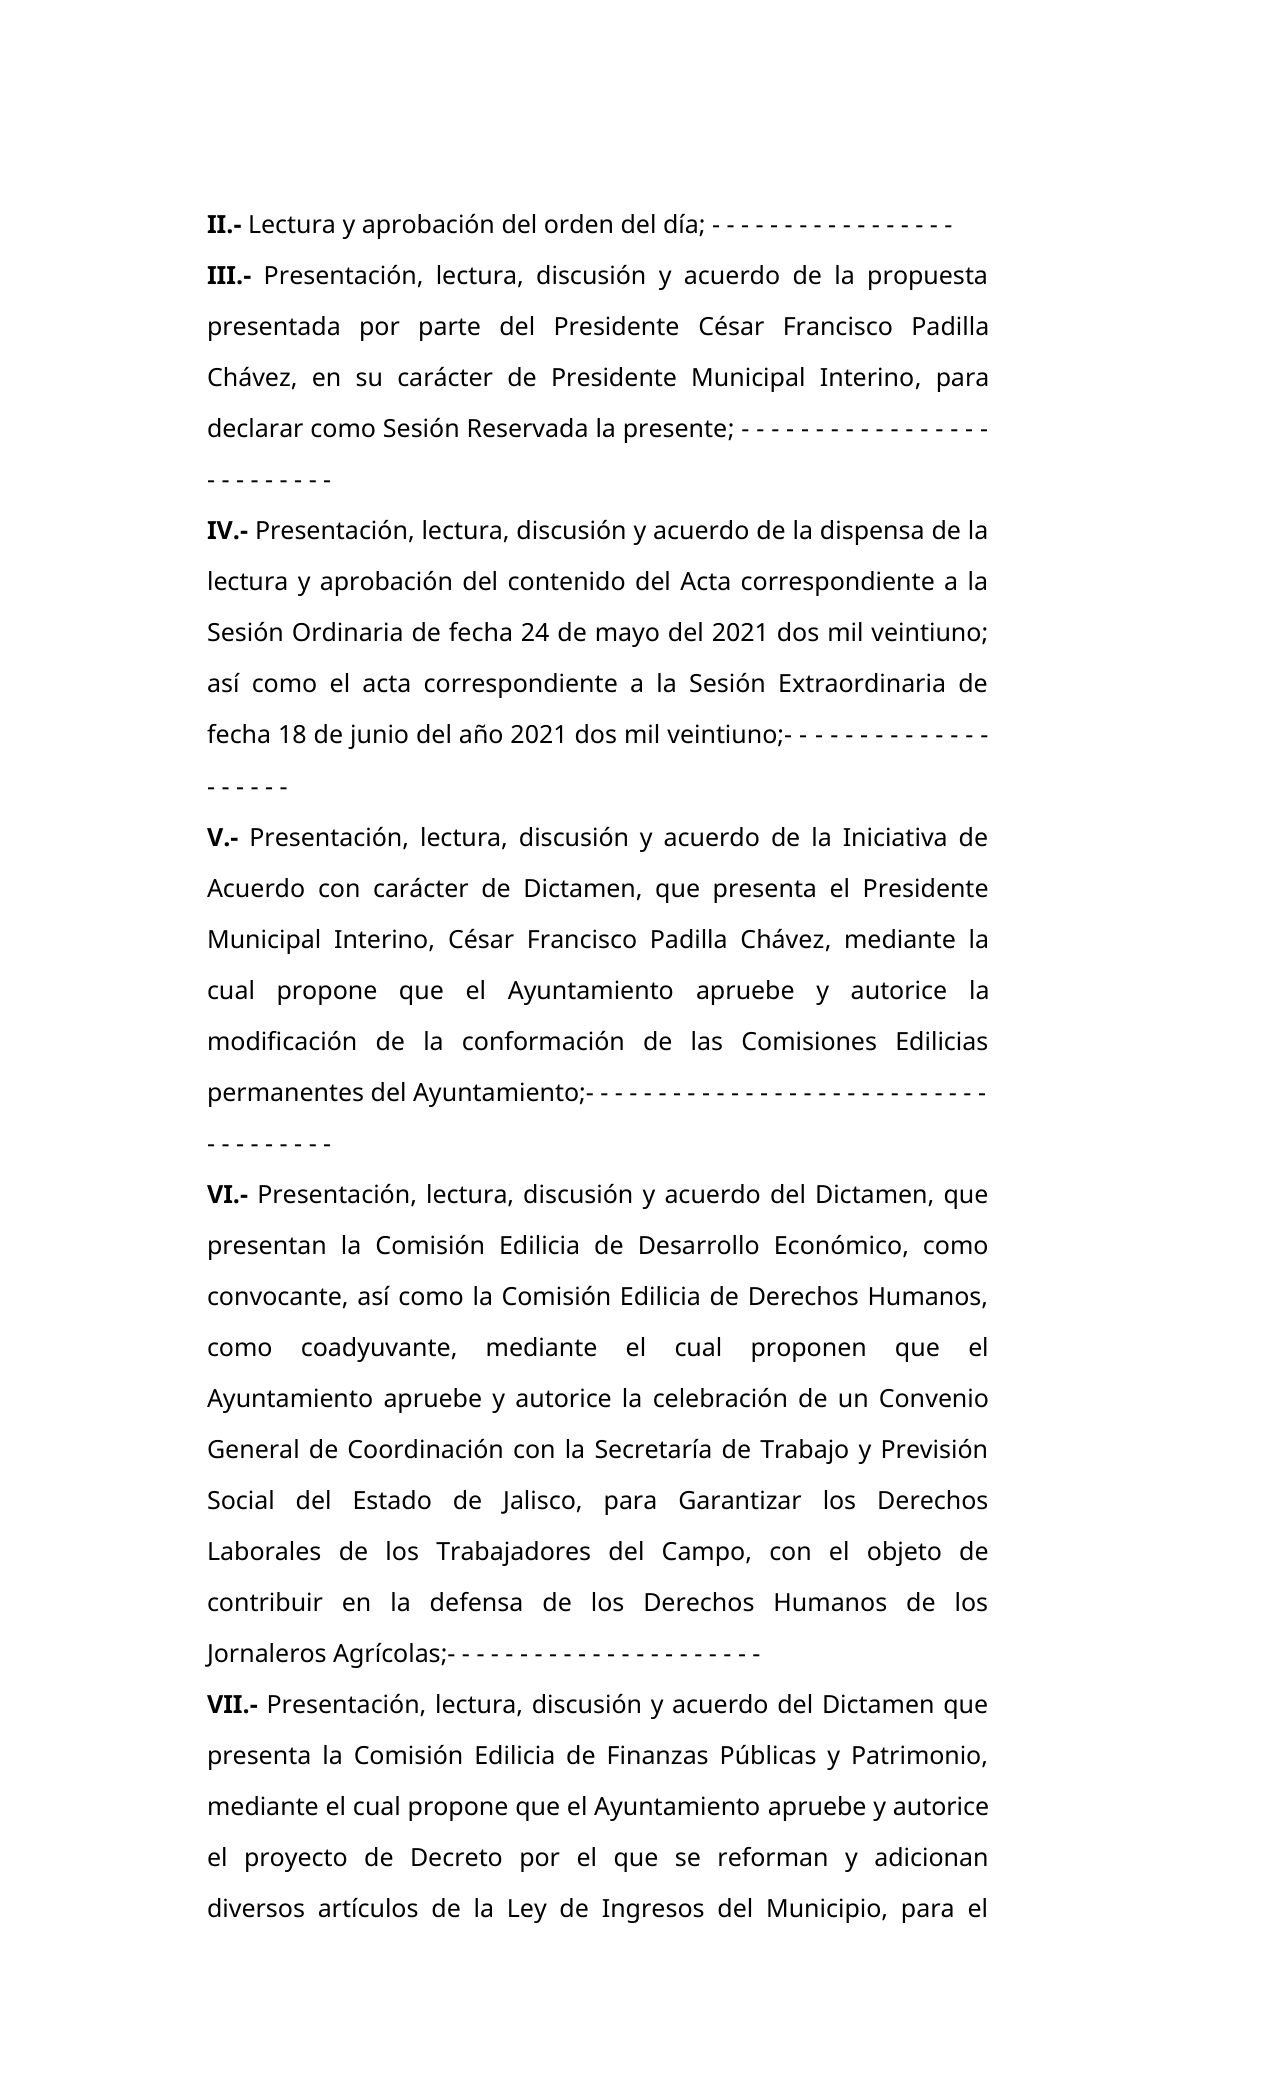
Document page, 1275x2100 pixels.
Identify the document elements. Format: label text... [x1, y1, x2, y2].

text V.- Presentación, lectura, discusión y acuerdo de la Iniciativa de Acuerdo con carácter de Dictamen, que presenta el Presidente Municipal Interino, César Francisco Padilla Chávez, mediante la cual propone que el Ayuntamiento apruebe y autorice la modificación de la conformación de las Comisiones Edilicias permanentes del Ayuntamiento;- - - - - - - - - - - - - - - - - - - - - - - - - - - - - - - - - - - - - [207, 819, 989, 1159]
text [207, 1687, 989, 1925]
text II.- Lectura y aprobación del orden del día; - - - - - - - - - - - - - - - - - [207, 207, 989, 241]
text IV.- Presentación, lectura, discusión y acuerdo de la dispensa de la lectura y aprobación del contenido del Acta correspondiente a la Sesión Ordinaria de fecha 24 de mayo del 2021 dos mil veintiuno; así como el acta correspondiente a la Sesión Extraordinaria de fecha 18 de junio del año 2021 dos mil veintiuno;- - - - - - - - - - - - - - - - - - - - [207, 513, 989, 802]
text VI.- Presentación, lectura, discusión y acuerdo del Dictamen, que presentan la Comisión Edilicia de Desarrollo Económico, como convocante, así como la Comisión Edilicia de Derechos Humanos, como coadyuvante, mediante el cual proponen que el Ayuntamiento apruebe y autorice la celebración de un Convenio General de Coordinación con la Secretaría de Trabajo y Previsión Social del Estado de Jalisco, para Garantizar los Derechos Laborales de los Trabajadores del Campo, con el objeto de contribuir en la defensa de los Derechos Humanos de los Jornaleros Agrícolas;- - - - - - - - - - - - - - - - - - - - - - [207, 1177, 989, 1670]
text III.- Presentación, lectura, discusión y acuerdo de la propuesta presentada por parte del Presidente César Francisco Padilla Chávez, en su carácter de Presidente Municipal Interino, para declarar como Sesión Reservada la presente; - - - - - - - - - - - - - - - - - - - - - - - - - - [207, 258, 989, 496]
